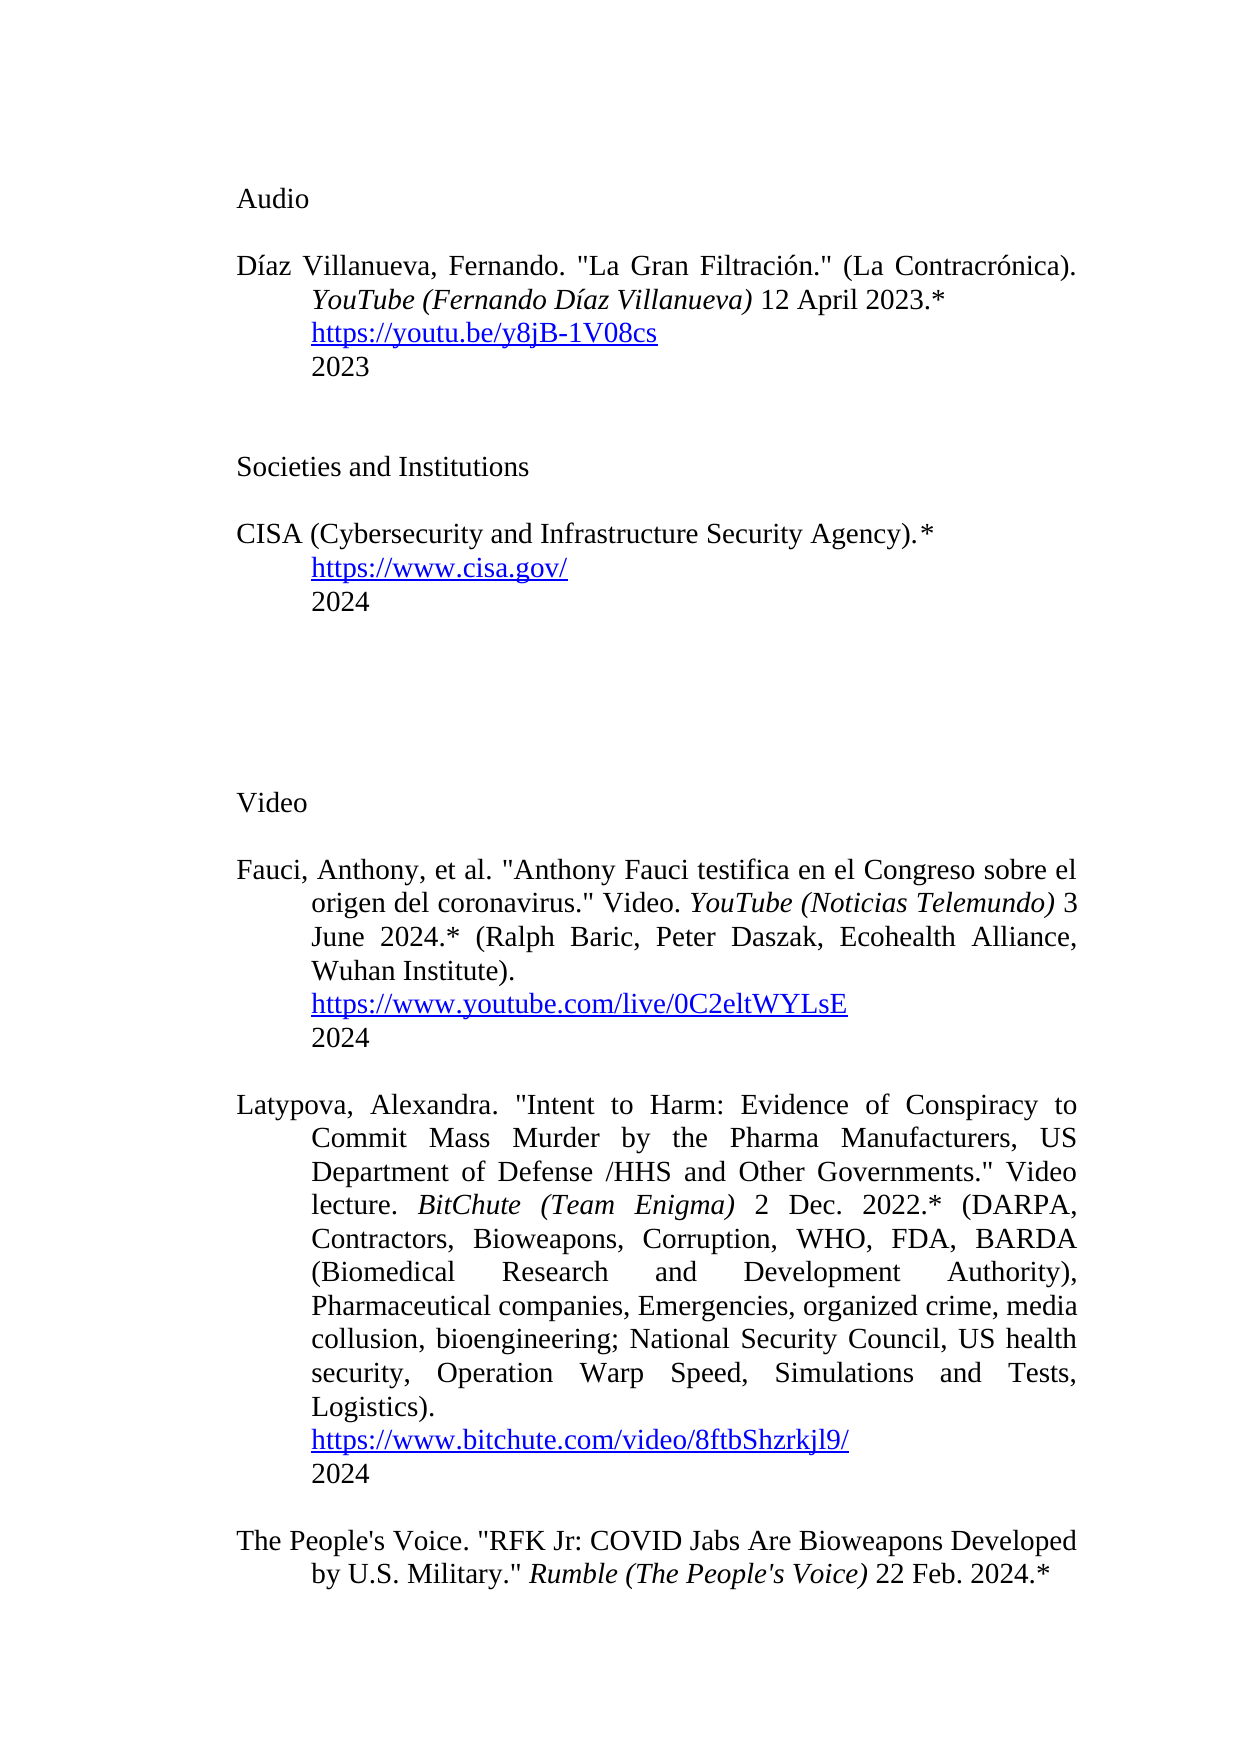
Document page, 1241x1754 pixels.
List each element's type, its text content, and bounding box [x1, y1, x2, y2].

text https://www.bitchute.com/video/8ftbShzrkjl9/ [236, 1422, 1078, 1456]
text Latypova, Alexandra. "Intent to Harm: Evidence of Conspiracy to Commit Mass Murder by the Pharma Manufacturers, US Department of Defense /HHS and Other Governments." Video lecture. BitChute (Team Enigma) 2 Dec. 2022.* (DARPA, Contractors, Bioweapons, Corruption, WHO, FDA, BARDA (Biomedical Research and Development Authority), Pharmaceutical companies, Emergencies, organized crime, media collusion, bioengineering; National Security Council, US health security, Operation Warp Speed, Simulations and Tests, Logistics). [236, 1087, 1078, 1422]
text 2024 [236, 584, 1078, 617]
text https://www.cisa.gov/ [236, 550, 1078, 584]
text https://www.youtube.com/live/0C2eltWYLsE [236, 986, 1078, 1020]
text 2024 [236, 1020, 1078, 1053]
text CISA (Cybersecurity and Infrastructure Security Agency).* [236, 517, 1078, 550]
text The People's Voice. "RFK Jr: COVID Jabs Are Bioweapons Developed by U.S. Military." Rumble (The People's Voice) 22 Feb. 2024.* [236, 1523, 1078, 1590]
text Audio [236, 181, 1078, 215]
text Díaz Villanueva, Fernando. "La Gran Filtración." (La Contracrónica). YouTube (Fernando Díaz Villanueva) 12 April 2023.* [236, 248, 1078, 315]
text Video [236, 785, 1078, 818]
text https://youtu.be/y8jB-1V08cs [236, 315, 1078, 349]
text 2023 [236, 349, 1078, 382]
text 2024 [236, 1456, 1078, 1489]
text Societies and Institutions [236, 449, 1078, 483]
text Fauci, Anthony, et al. "Anthony Fauci testifica en el Congreso sobre el origen del coronavirus." Video. YouTube (Noticias Telemundo) 3 June 2024.* (Ralph Baric, Peter Daszak, Ecohealth Alliance, Wuhan Institute). [236, 852, 1078, 986]
